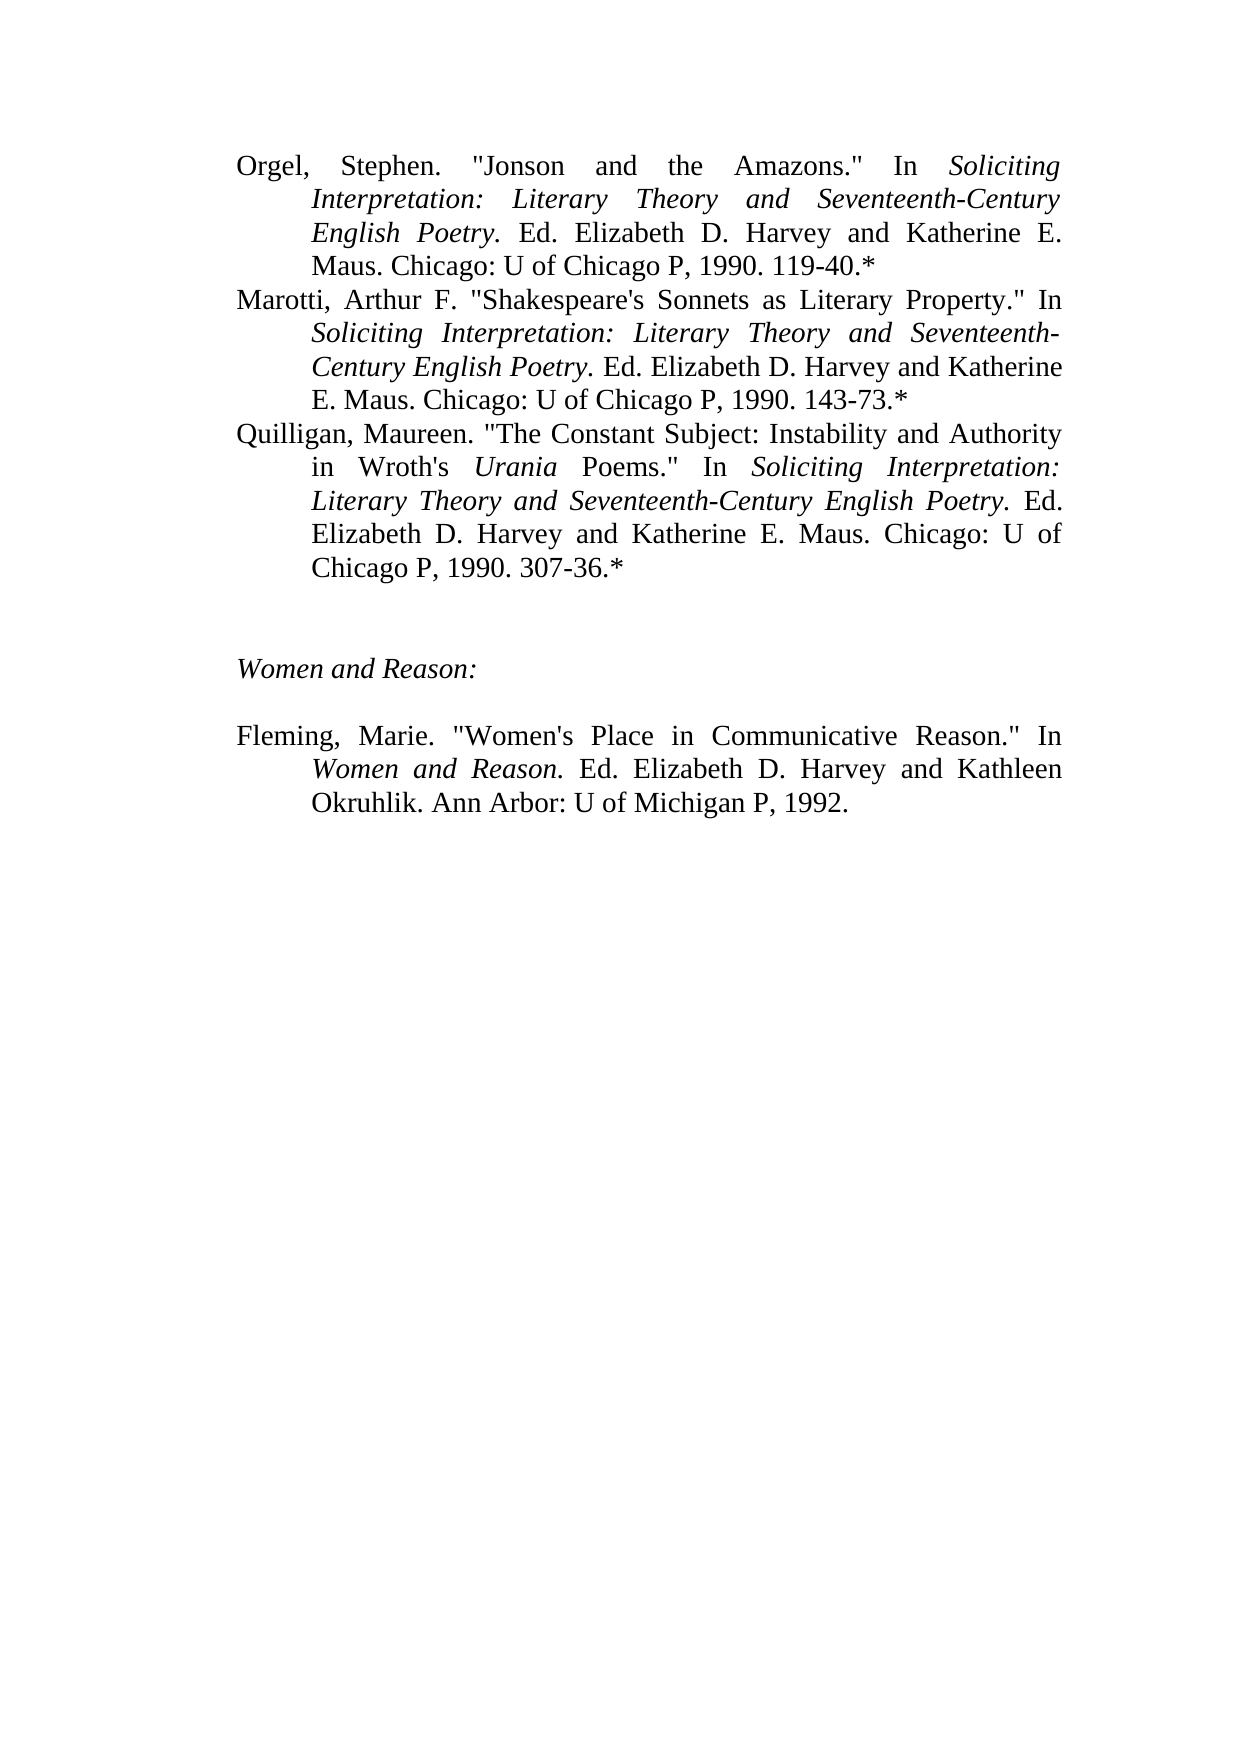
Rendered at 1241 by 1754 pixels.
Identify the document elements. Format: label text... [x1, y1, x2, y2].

text Fleming, Marie. "Women's Place in Communicative Reason." In Women and Reason. Ed. Elizabeth D. Harvey and Kathleen Okruhlik. Ann Arbor: U of Michigan P, 1992. [236, 718, 1063, 818]
text Quilligan, Maureen. "The Constant Subject: Instability and Authority in Wroth's Urania Poems." In Soliciting Interpretation: Literary Theory and Seventeenth-Century English Poetry. Ed. Elizabeth D. Harvey and Katherine E. Maus. Chicago: U of Chicago P, 1990. 307-36.* [236, 416, 1063, 584]
text Orgel, Stephen. "Jonson and the Amazons." In Soliciting Interpretation: Literary Theory and Seventeenth-Century English Poetry. Ed. Elizabeth D. Harvey and Katherine E. Maus. Chicago: U of Chicago P, 1990. 119-40.* [236, 148, 1063, 282]
text Women and Reason: [236, 651, 1063, 684]
text Marotti, Arthur F. "Shakespeare's Sonnets as Literary Property." In Soliciting Interpretation: Literary Theory and Seventeenth-Century English Poetry. Ed. Elizabeth D. Harvey and Katherine E. Maus. Chicago: U of Chicago P, 1990. 143-73.* [236, 282, 1063, 416]
